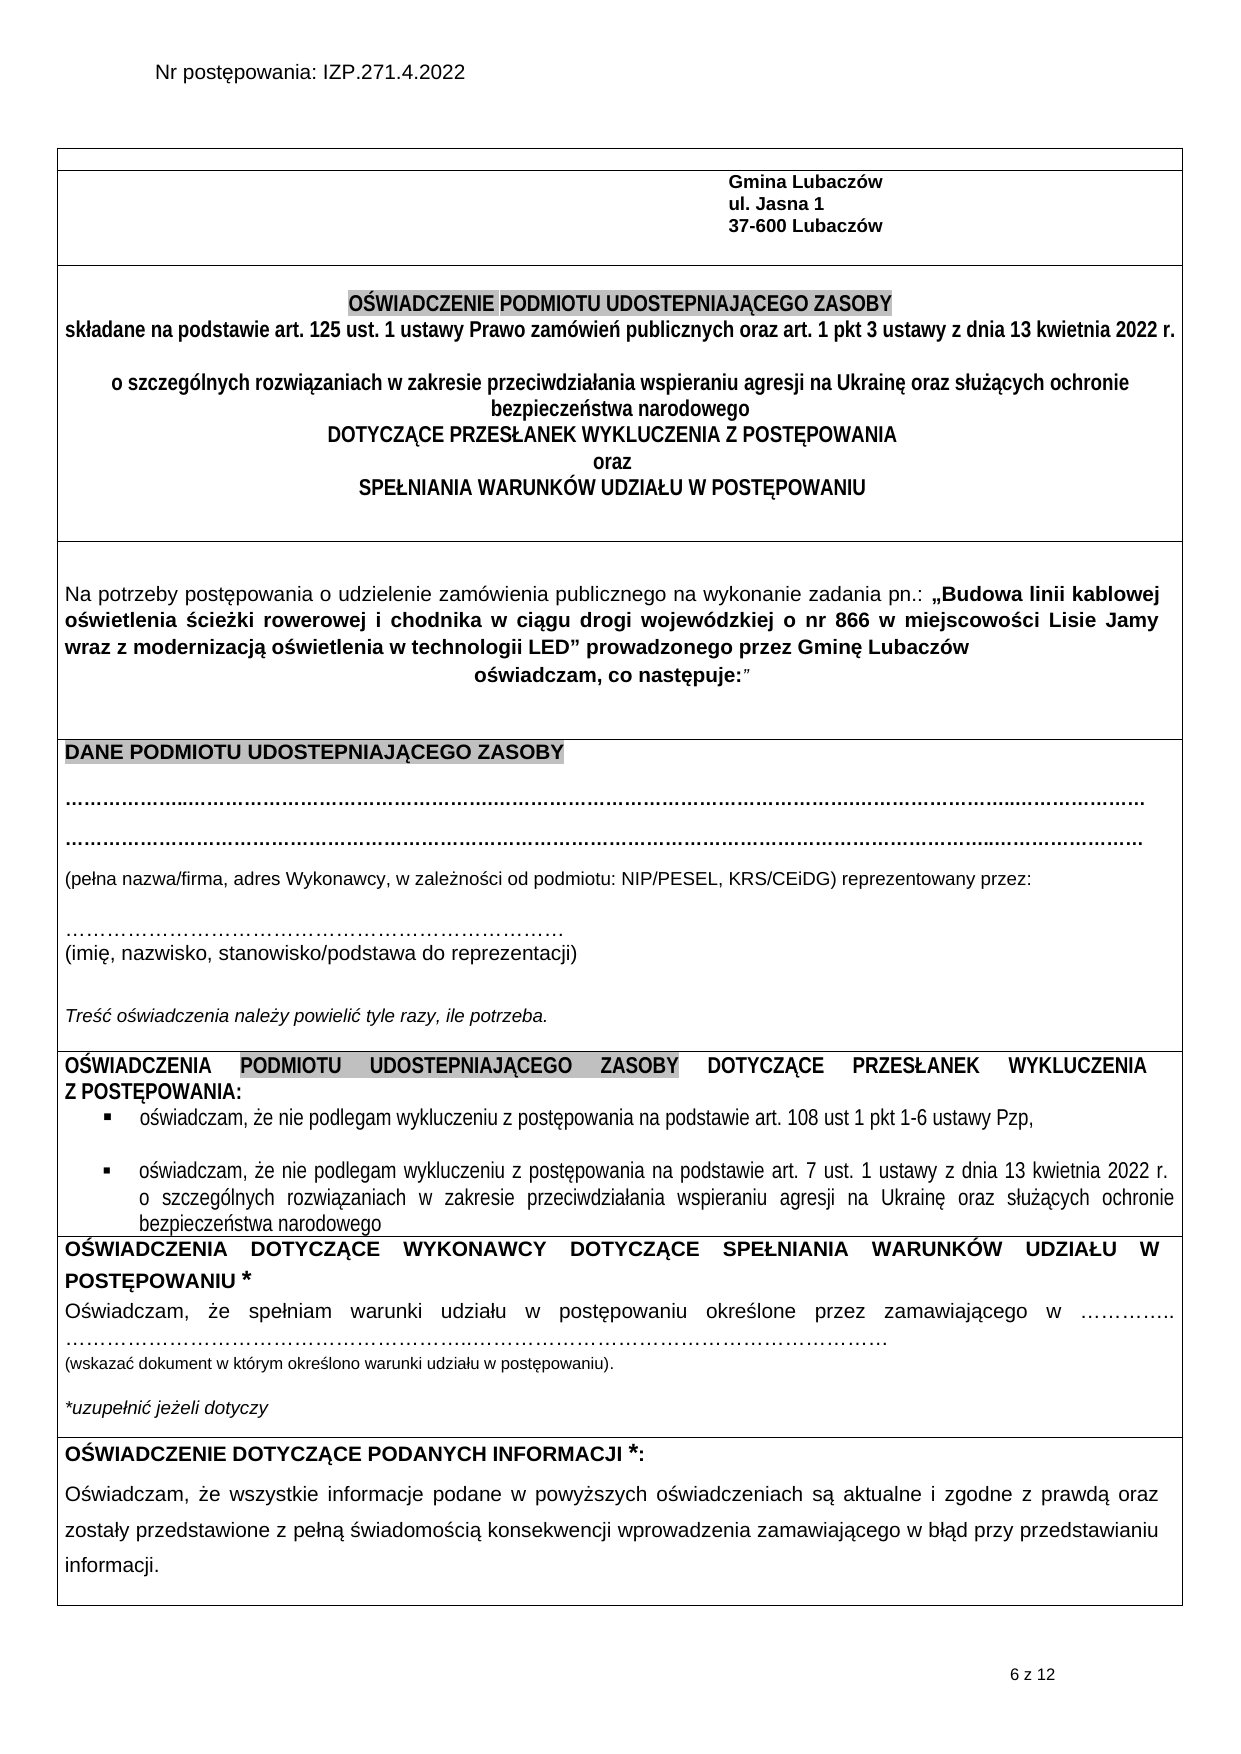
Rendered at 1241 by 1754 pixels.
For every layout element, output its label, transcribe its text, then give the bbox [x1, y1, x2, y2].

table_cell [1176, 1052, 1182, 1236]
table_cell DANE PODMIOTU UDOSTEPNIAJĄCEGO ZASOBY ………………..………………………………………….………………………………………………….……………………..………………… …………………………………………………………………………………………………………………………………..…………………… (pełna nazwa/firma, adres Wykonawcy, w zależności od podmiotu: NIP/PESEL, KRS/CEiDG) reprezentowany przez: ……………………………………………………………… (imię, nazwisko, stanowisko/podstawa do reprezentacji) Treść oświadczenia należy powielić tyle razy, ile potrzeba. [58, 740, 1182, 1051]
table_cell OŚWIADCZENIA DOTYCZĄCE WYKONAWCY DOTYCZĄCE SPEŁNIANIA WARUNKÓW UDZIAŁU W POSTĘPOWANIU * Oświadczam, że spełniam warunki udziału w postępowaniu określone przez zamawiającego w …………..…………………………………………………..…………………………………………………… (wskazać dokument w którym określono warunki udziału w postępowaniu). *uzupełnić jeżeli dotyczy [58, 1237, 1182, 1437]
table_cell OŚWIADCZENIE PODMIOTU UDOSTEPNIAJĄCEGO ZASOBY składane na podstawie art. 125 ust. 1 ustawy Prawo zamówień publicznych oraz art. 1 pkt 3 ustawy z dnia 13 kwietnia 2022 r. o szczególnych rozwiązaniach w zakresie przeciwdziałania wspieraniu agresji na Ukrainę oraz służących ochronie bezpieczeństwa narodowego DOTYCZĄCE PRZESŁANEK WYKLUCZENIA Z POSTĘPOWANIA oraz SPEŁNIANIA WARUNKÓW UDZIAŁU W POSTĘPOWANIU [58, 266, 1182, 541]
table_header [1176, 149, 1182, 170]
table_cell Na potrzeby postępowania o udzielenie zamówienia publicznego na wykonanie zadania pn.: „Budowa linii kablowej oświetlenia ścieżki rowerowej i chodnika w ciągu drogi wojewódzkiej o nr 866 w miejscowości Lisie Jamy wraz z modernizacją oświetlenia w technologii LED” prowadzonego przez Gminę Lubaczów oświadczam, co następuje:” [58, 542, 1182, 739]
table_cell Gmina Lubaczów ul. Jasna 1 37-600 Lubaczów [58, 171, 1182, 264]
